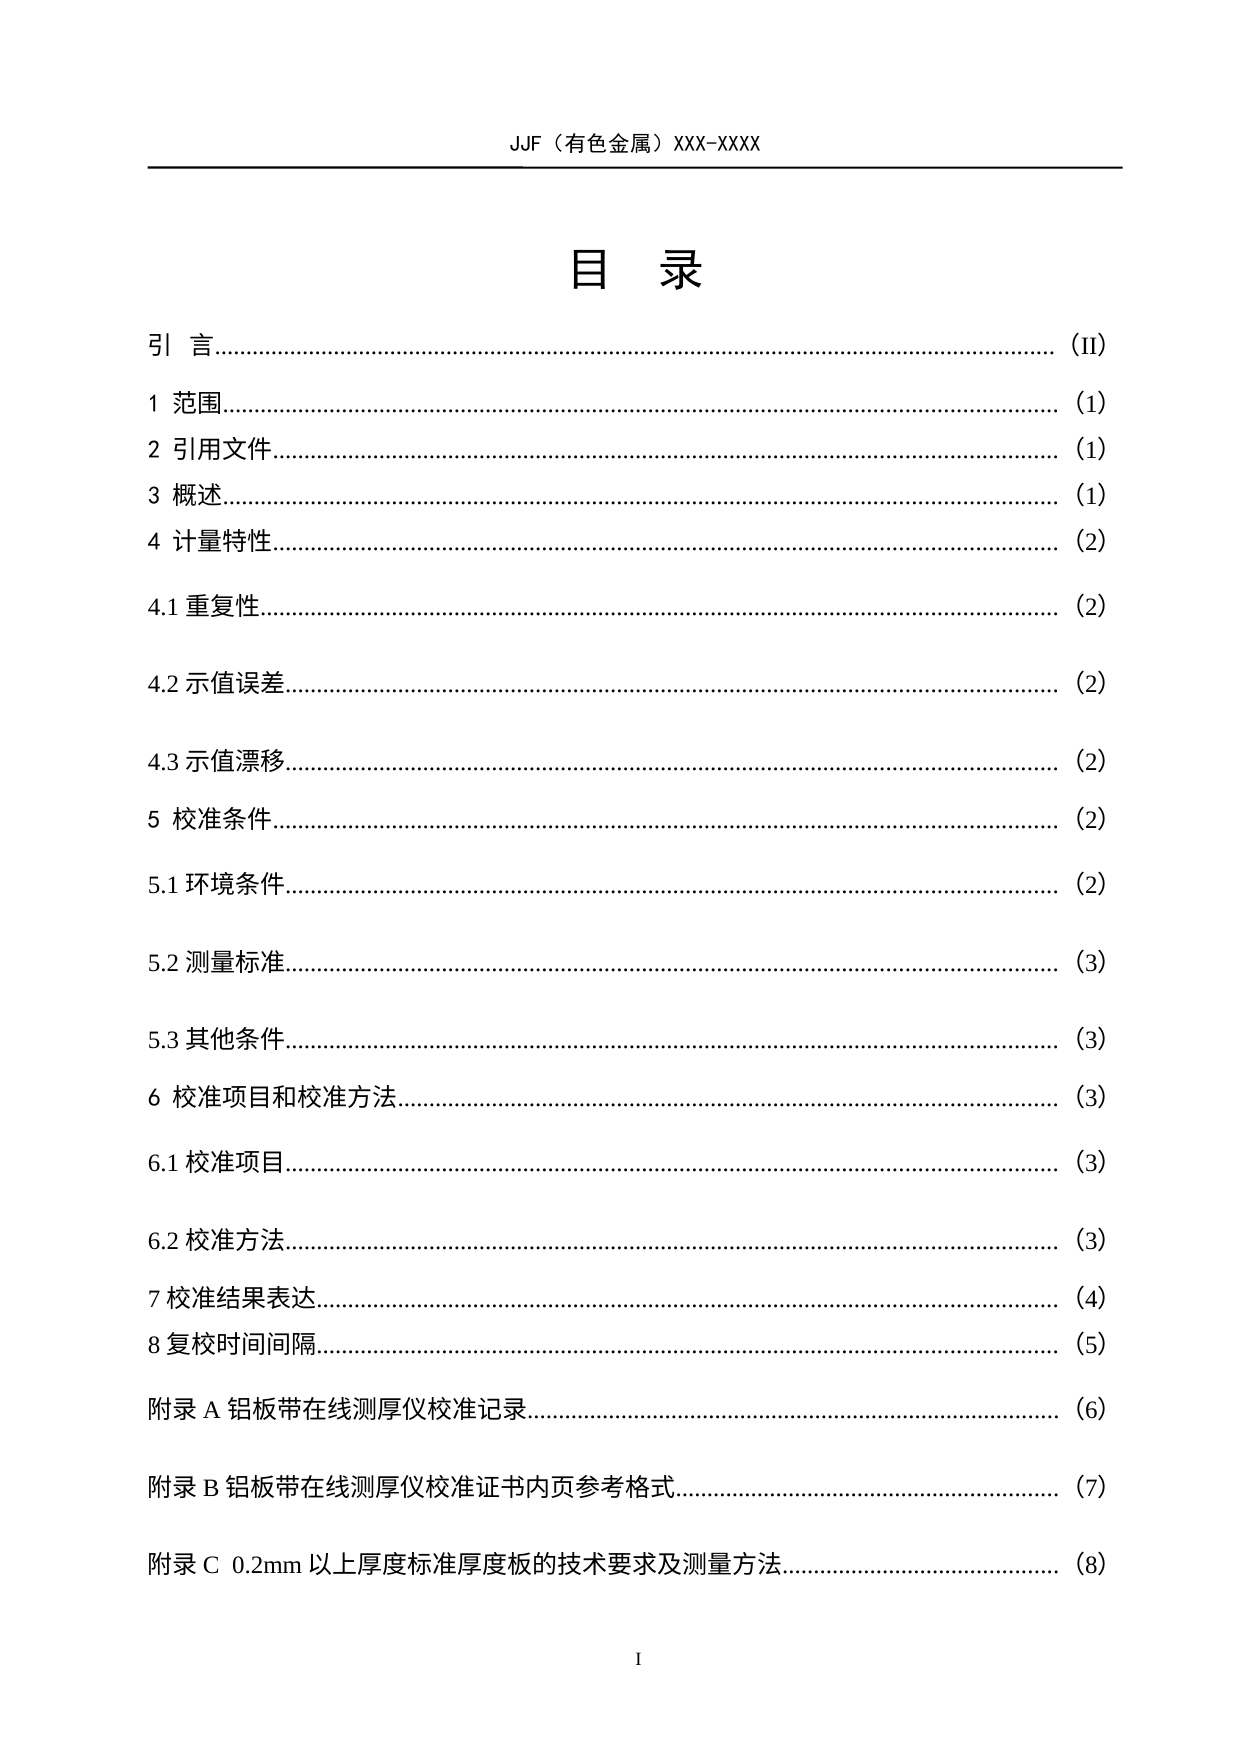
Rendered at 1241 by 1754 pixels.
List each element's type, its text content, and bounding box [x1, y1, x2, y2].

text 7 校准结果表达 （4） [148, 1271, 1122, 1317]
text 6.1 校准项目 （3） [148, 1128, 1122, 1193]
text 引 言 （II） [148, 311, 1122, 376]
text 目 录 [148, 233, 1122, 298]
text 3 概述 （1） [148, 468, 1122, 513]
text 5.3 其他条件 （3） [148, 1005, 1122, 1070]
text 附录C 0.2mm以上厚度标准厚度板的技术要求及测量方法 （8） [148, 1530, 1122, 1595]
text 1 范围 （1） [148, 376, 1122, 422]
text 附录A 铝板带在线测厚仪校准记录 （6） [148, 1375, 1122, 1440]
text 附录B 铝板带在线测厚仪校准证书内页参考格式 （7） [148, 1453, 1122, 1518]
text 4.3 示值漂移 （2） [148, 727, 1122, 792]
text 8 复校时间间隔 （5） [148, 1317, 1122, 1363]
text 4 计量特性 （2） [148, 513, 1122, 559]
text 4.2 示值误差 （2） [148, 649, 1122, 714]
text 6.2 校准方法 （3） [148, 1206, 1122, 1271]
text 5.2 测量标准 （3） [148, 928, 1122, 993]
text 2 引用文件 （1） [148, 422, 1122, 468]
text 5.1 环境条件 （2） [148, 850, 1122, 915]
text 5 校准条件 （2） [148, 792, 1122, 838]
text 6 校准项目和校准方法 （3） [148, 1070, 1122, 1116]
text 4.1 重复性 （2） [148, 572, 1122, 637]
